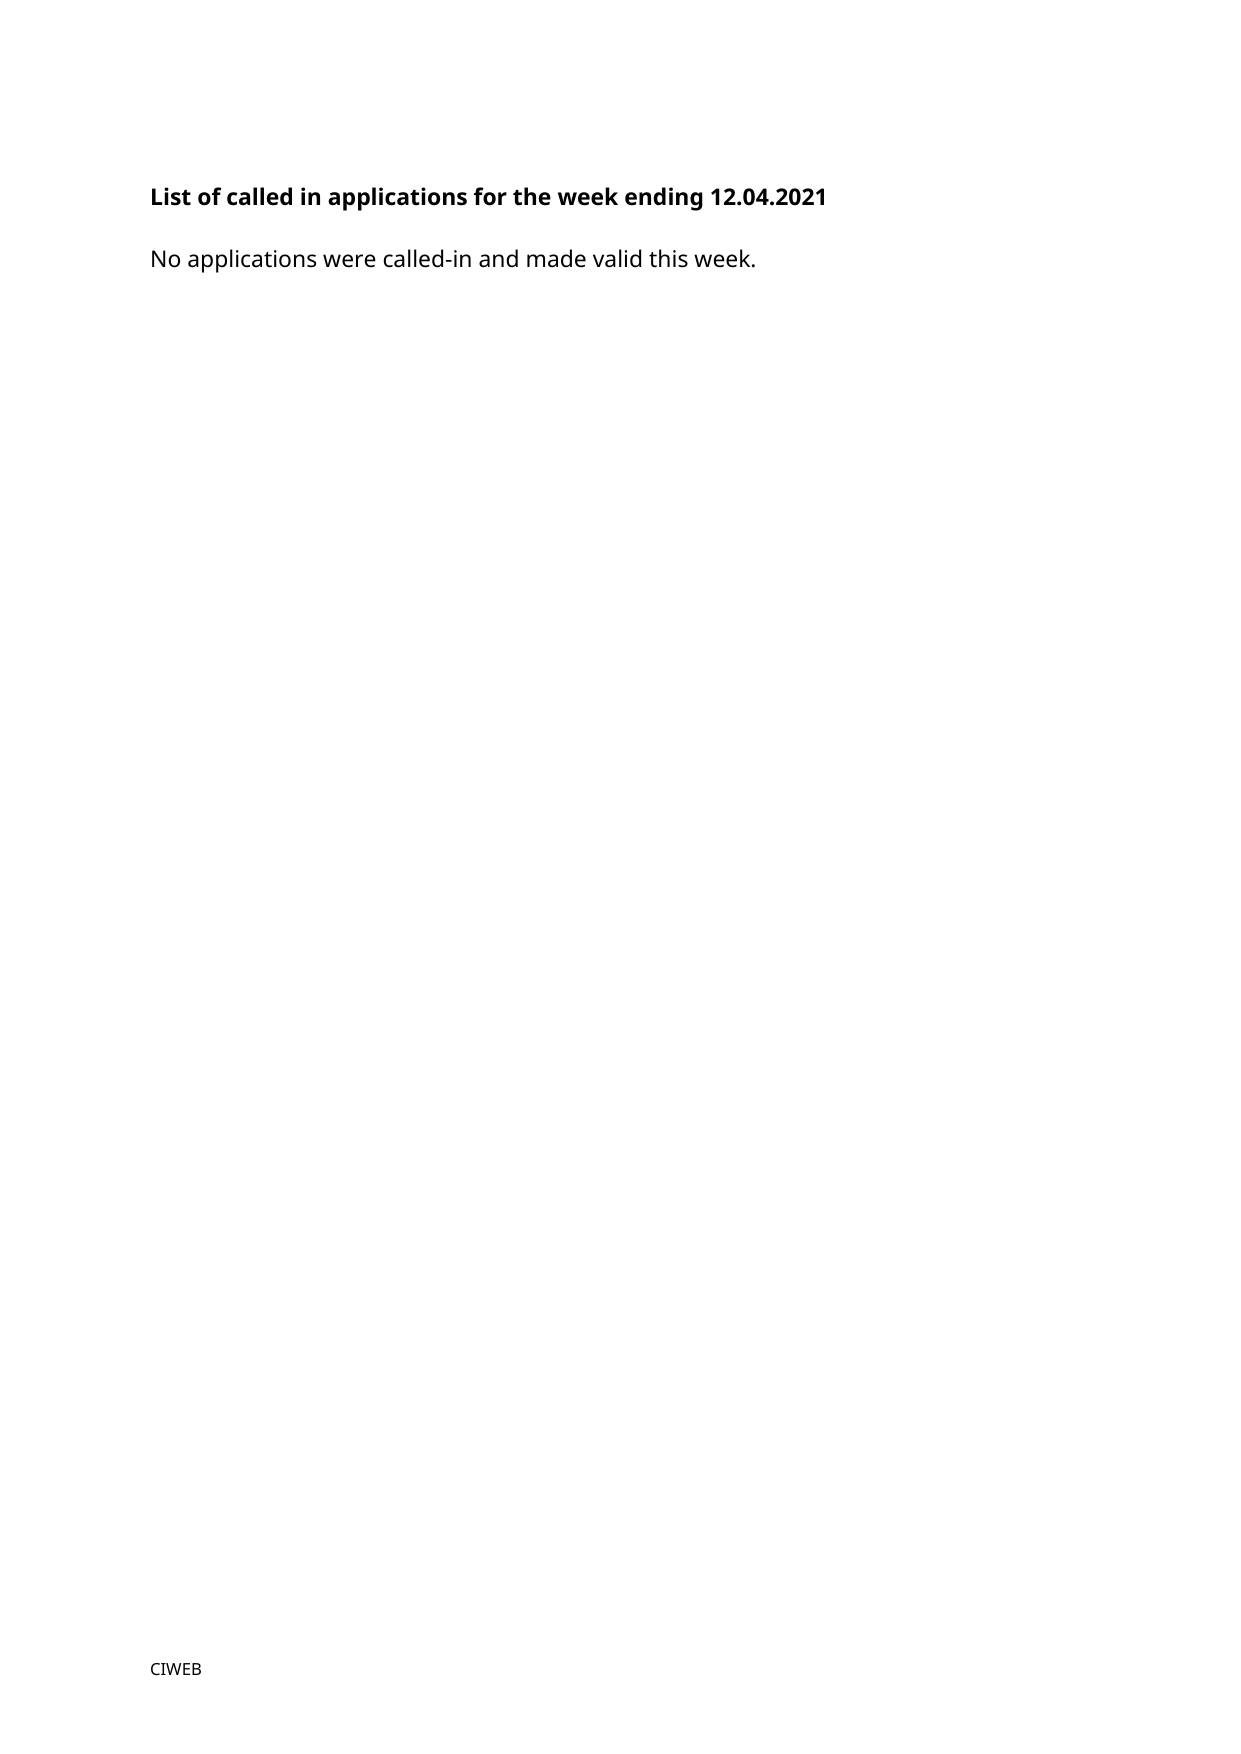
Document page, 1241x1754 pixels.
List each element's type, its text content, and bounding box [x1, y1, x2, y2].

text List of called in applications for the week ending 12.04.2021 [150, 181, 1134, 212]
text No applications were called-in and made valid this week. [150, 243, 1134, 274]
